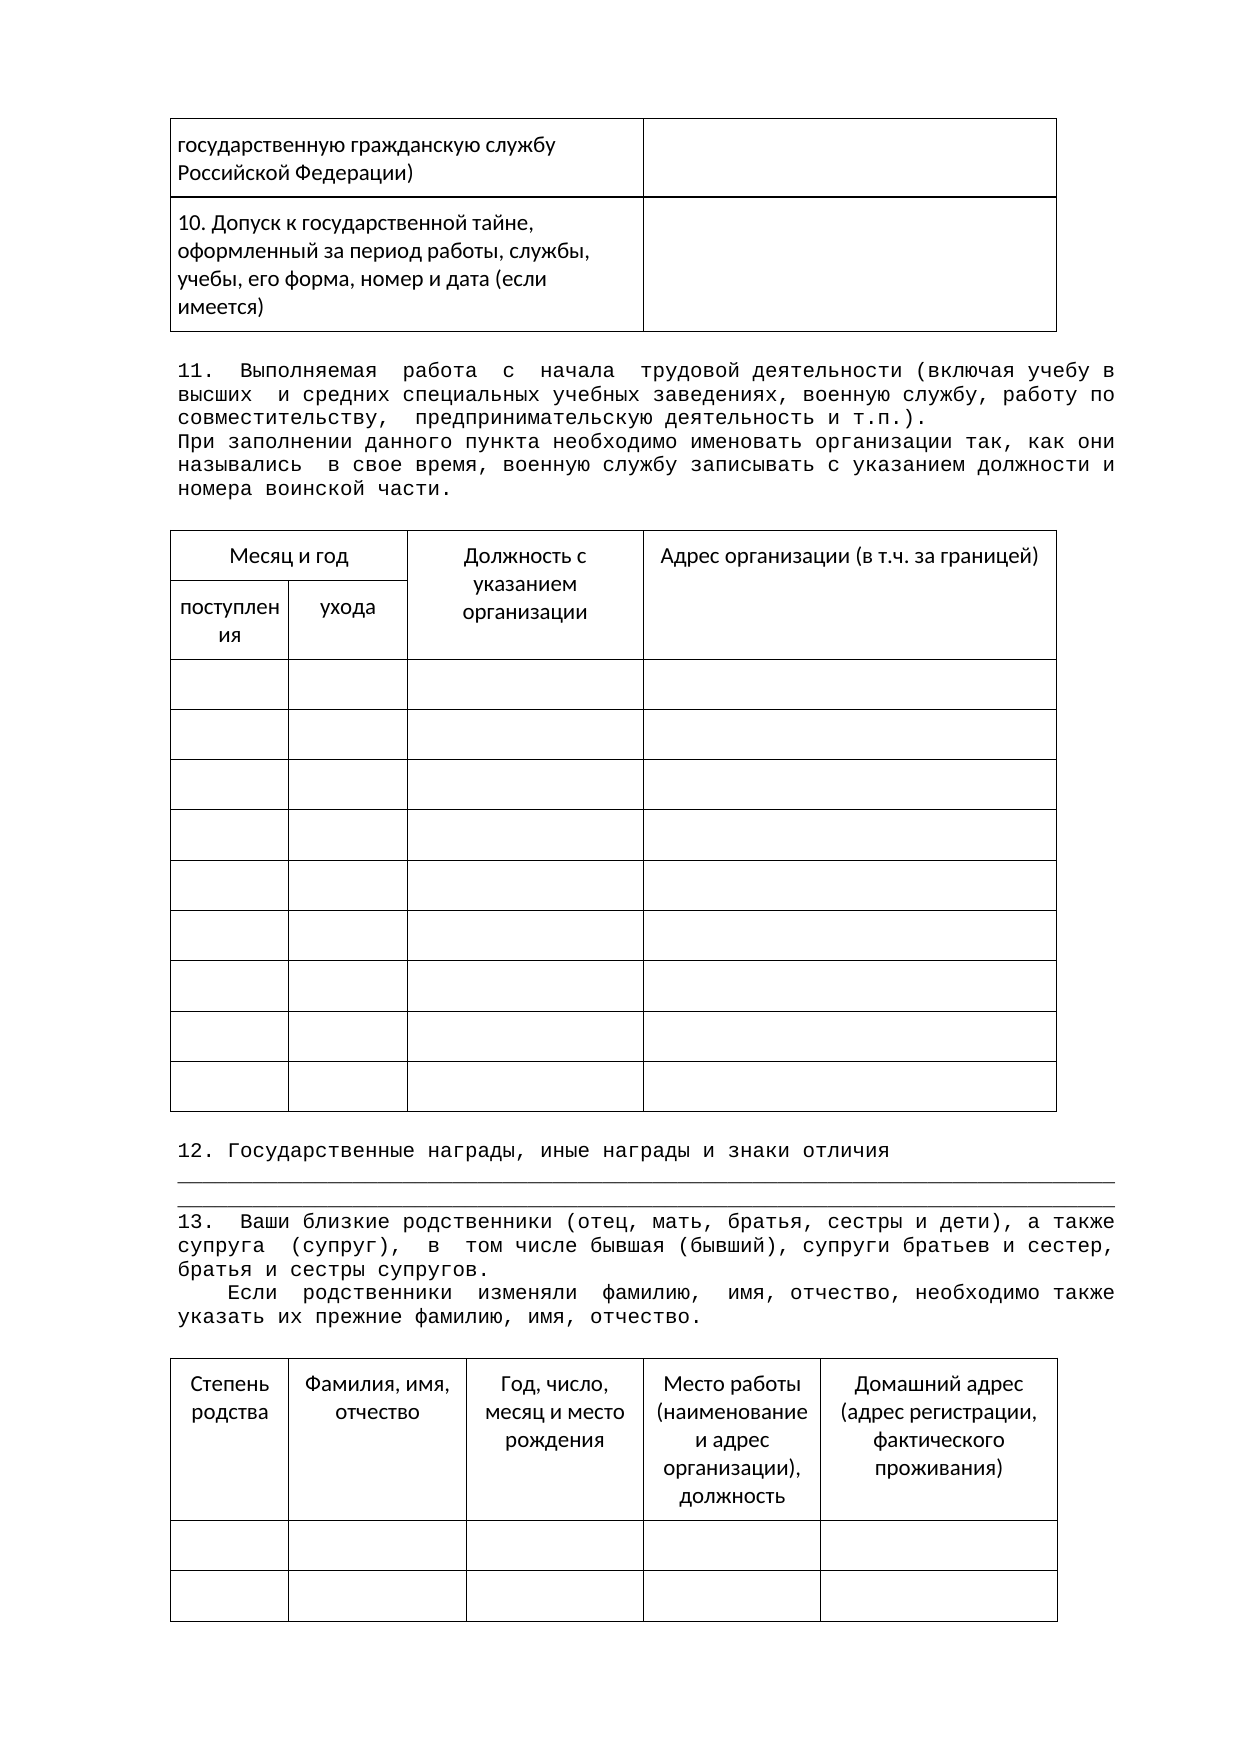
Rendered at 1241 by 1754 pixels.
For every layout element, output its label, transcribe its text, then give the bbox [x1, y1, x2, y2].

table_cell [171, 760, 288, 809]
table_cell [644, 760, 1056, 809]
table_cell [289, 660, 407, 709]
table_cell [171, 1571, 288, 1621]
table_cell [289, 911, 407, 960]
table_cell [408, 1062, 643, 1111]
text 11. Выполняемая работа с начала трудовой деятельности (включая учебу в [177, 360, 1152, 383]
table_cell [289, 1521, 466, 1570]
table_cell [644, 810, 1056, 860]
table_cell [467, 1571, 643, 1621]
table_cell [171, 961, 288, 1011]
table_cell [644, 710, 1056, 759]
table_header Степень родства [171, 1359, 288, 1520]
table_cell [408, 1012, 643, 1061]
table_cell [171, 660, 288, 709]
table_cell [408, 861, 643, 910]
table_cell [644, 861, 1056, 910]
table_cell [408, 810, 643, 860]
table_cell [408, 911, 643, 960]
text Если родственники изменяли фамилию, имя, отчество, необходимо также [177, 1282, 1152, 1306]
table_cell [644, 198, 1056, 331]
text назывались в свое время, военную службу записывать с указанием должности и [177, 454, 1152, 478]
table_cell [408, 961, 643, 1011]
table_cell [644, 660, 1056, 709]
table_cell [644, 1571, 820, 1621]
table_cell [644, 1062, 1056, 1111]
table_cell [171, 1062, 288, 1111]
table_cell [171, 861, 288, 910]
table_cell [171, 1521, 288, 1570]
table_cell [171, 710, 288, 759]
text ___________________________________________________________________________ [177, 1188, 1152, 1211]
table_cell [408, 660, 643, 709]
table_cell [289, 1062, 407, 1111]
table_header Адрес организации (в т.ч. за границей) [644, 531, 1056, 658]
table_cell [171, 810, 288, 860]
table_cell ухода [289, 581, 407, 658]
table_header Год, число, месяц и место рождения [467, 1359, 643, 1520]
text высших и средних специальных учебных заведениях, военную службу, работу по [177, 383, 1152, 407]
text номера воинской части. [177, 478, 1152, 502]
table_cell [644, 911, 1056, 960]
table_header Место работы (наименование и адрес организации), должность [644, 1359, 820, 1520]
table_cell [289, 961, 407, 1011]
text При заполнении данного пункта необходимо именовать организации так, как они [177, 431, 1152, 454]
table_cell [644, 1521, 820, 1570]
text супруга (супруг), в том числе бывшая (бывший), супруги братьев и сестер, [177, 1235, 1152, 1258]
table_cell [467, 1521, 643, 1570]
table_cell [644, 119, 1056, 196]
text братья и сестры супругов. [177, 1258, 1152, 1282]
table_cell [171, 1012, 288, 1061]
table_cell [289, 1012, 407, 1061]
table_cell [171, 911, 288, 960]
table_cell [289, 810, 407, 860]
table_cell [289, 710, 407, 759]
table_cell [289, 760, 407, 809]
table_cell поступления [171, 581, 288, 658]
table_cell [408, 710, 643, 759]
text указать их прежние фамилию, имя, отчество. [177, 1306, 1152, 1329]
table_cell [644, 961, 1056, 1011]
table_header Месяц и год [171, 531, 407, 580]
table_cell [171, 119, 643, 196]
table_cell 10. Допуск к государственной тайне, оформленный за период работы, службы, учебы, его форма, номер и дата (если имеется) [171, 198, 643, 331]
table_cell [644, 1012, 1056, 1061]
table_header Домашний адрес (адрес регистрации, фактического проживания) [821, 1359, 1057, 1520]
text ___________________________________________________________________________ [177, 1164, 1152, 1188]
table_header Должность с указанием организации [408, 531, 643, 658]
text совместительству, предпринимательскую деятельность и т.п.). [177, 407, 1152, 431]
table_cell [289, 861, 407, 910]
text 12. Государственные награды, иные награды и знаки отличия [177, 1140, 1152, 1164]
table_header Фамилия, имя, отчество [289, 1359, 466, 1520]
table_cell [821, 1571, 1057, 1621]
text 13. Ваши близкие родственники (отец, мать, братья, сестры и дети), а также [177, 1211, 1152, 1235]
table_cell [408, 760, 643, 809]
table_cell [289, 1571, 466, 1621]
table_cell [821, 1521, 1057, 1570]
